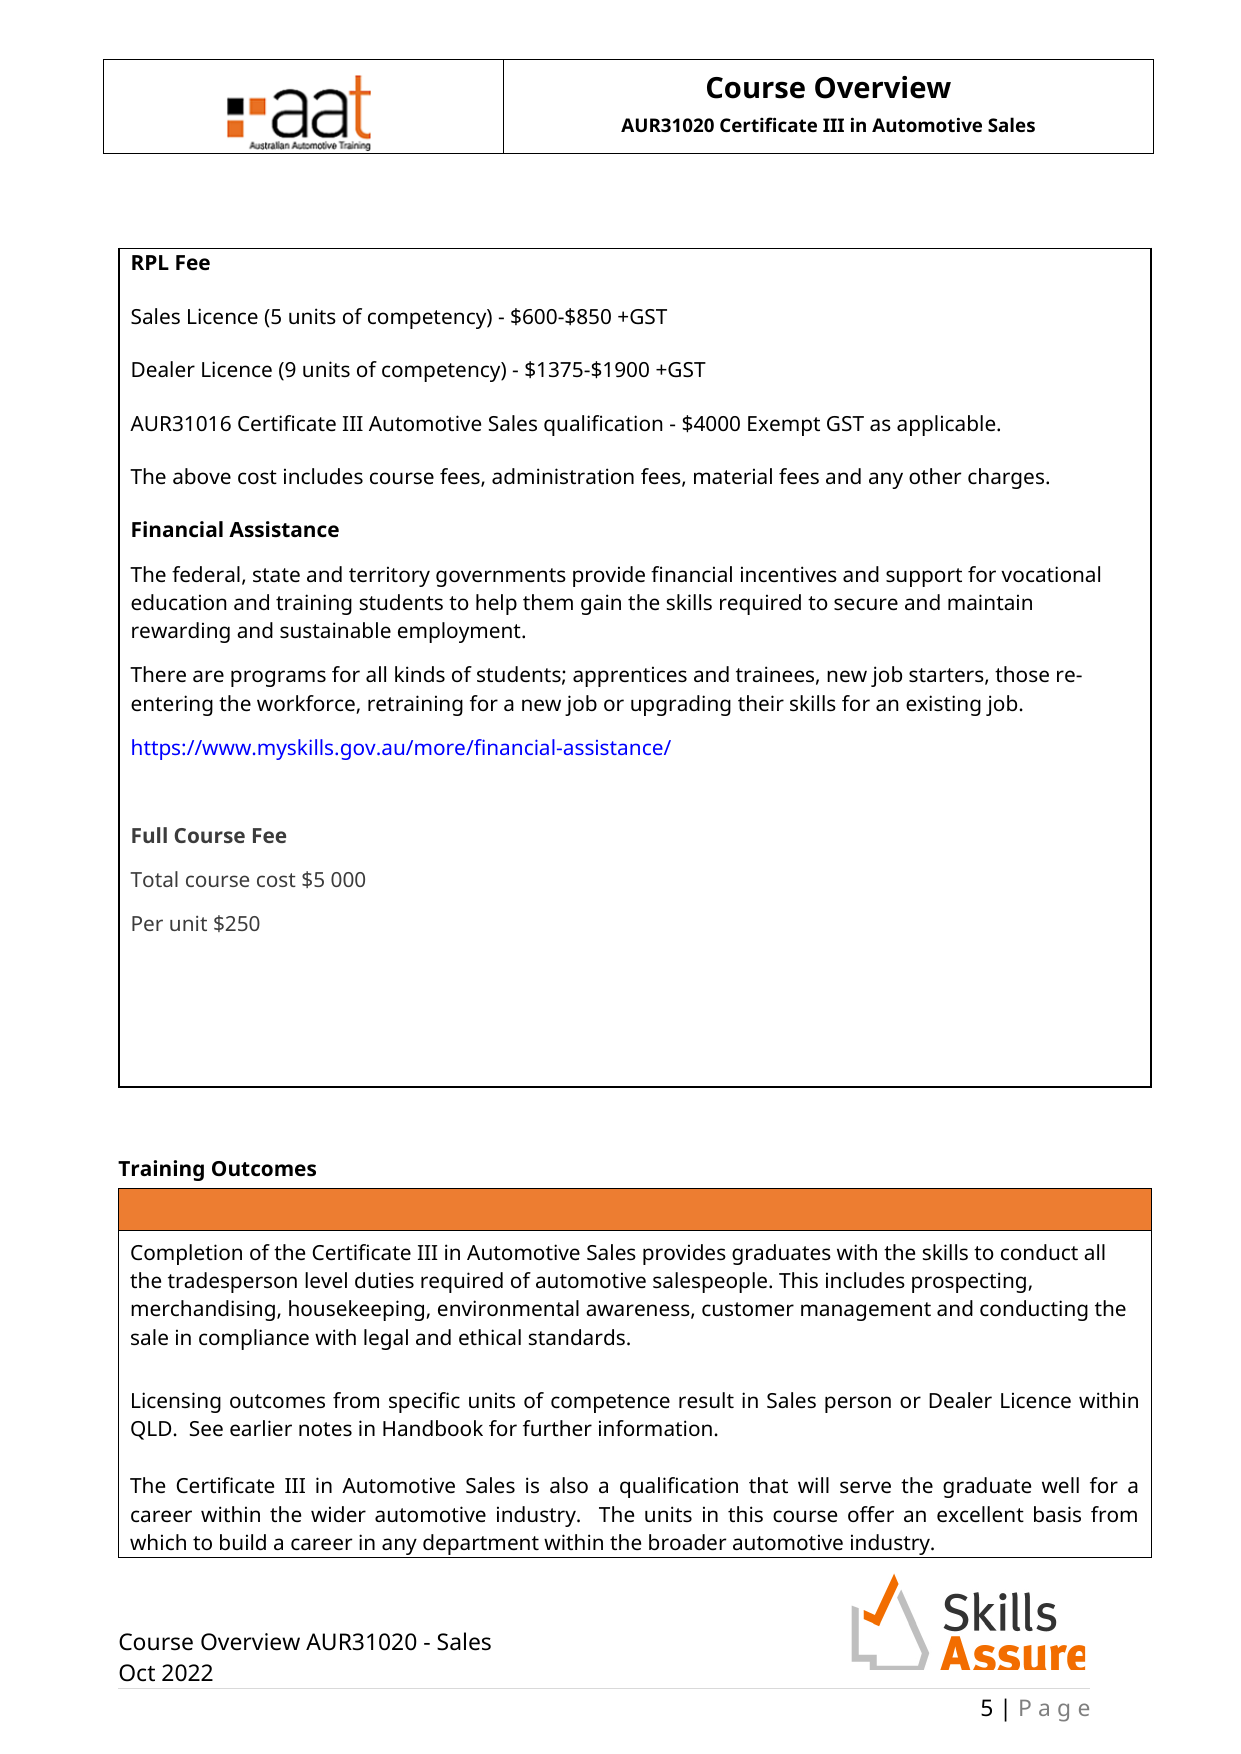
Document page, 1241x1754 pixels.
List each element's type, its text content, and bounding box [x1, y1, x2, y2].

text Training Outcomes [118, 1154, 1090, 1182]
picture [224, 72, 373, 153]
table_cell Completion of the Certificate III in Automotive Sales provides graduates with the skills to conduct all the tradesperson level duties required of automotive salespeople. This includes prospecting, merchandising, housekeeping, environmental awareness, customer management and conducting the sale in compliance with legal and ethical standards. Licensing outcomes from specific units of competence result in Sales person or Dealer Licence within QLD. See earlier notes in Handbook for further information. The Certificate III in Automotive Sales is also a qualification that will serve the graduate well for a career within the wider automotive industry. The units in this course offer an excellent basis from which to build a career in any department within the broader automotive industry. [119, 1231, 1151, 1557]
picture [851, 1573, 1086, 1670]
table_header [119, 1189, 1151, 1230]
